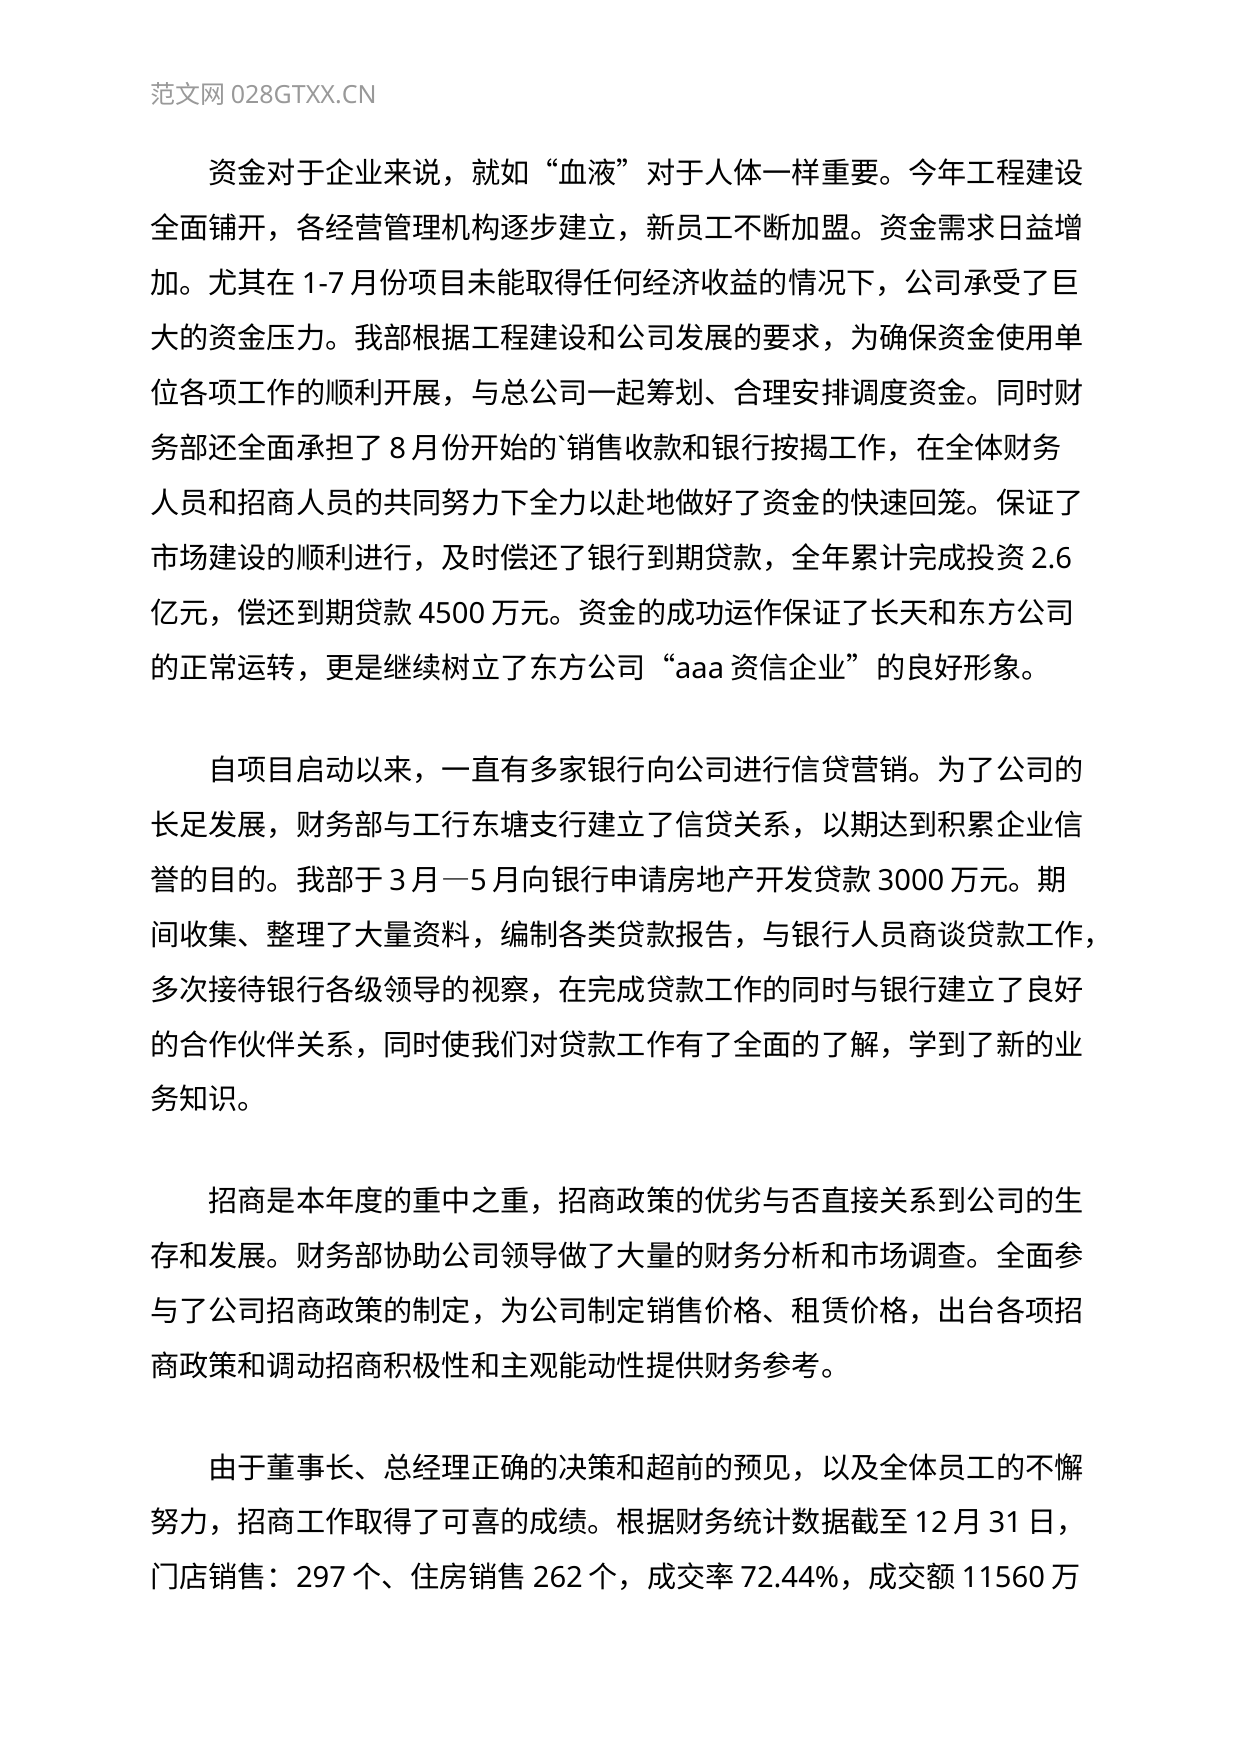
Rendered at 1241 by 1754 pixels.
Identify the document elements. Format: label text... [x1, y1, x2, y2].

text 招商是本年度的重中之重，招商政策的优劣与否直接关系到公司的生存和发展。财务部协助公司领导做了大量的财务分析和市场调查。全面参与了公司招商政策的制定，为公司制定销售价格、租赁价格，出台各项招商政策和调动招商积极性和主观能动性提供财务参考。 [150, 1178, 1090, 1385]
text 自项目启动以来，一直有多家银行向公司进行信贷营销。为了公司的长足发展，财务部与工行东塘支行建立了信贷关系，以期达到积累企业信誉的目的。我部于3月—5月向银行申请房地产开发贷款3000万元。期间收集、整理了大量资料，编制各类贷款报告，与银行人员商谈贷款工作，多次接待银行各级领导的视察，在完成贷款工作的同时与银行建立了良好的合作伙伴关系，同时使我们对贷款工作有了全面的了解，学到了新的业务知识。 [150, 746, 1090, 1118]
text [150, 1444, 1090, 1596]
text 资金对于企业来说，就如“血液”对于人体一样重要。今年工程建设全面铺开，各经营管理机构逐步建立，新员工不断加盟。资金需求日益增加。尤其在1-7月份项目未能取得任何经济收益的情况下，公司承受了巨大的资金压力。我部根据工程建设和公司发展的要求，为确保资金使用单位各项工作的顺利开展，与总公司一起筹划、合理安排调度资金。同时财务部还全面承担了8月份开始的`销售收款和银行按揭工作，在全体财务人员和招商人员的共同努力下全力以赴地做好了资金的快速回笼。保证了市场建设的顺利进行，及时偿还了银行到期贷款，全年累计完成投资2.6亿元，偿还到期贷款4500万元。资金的成功运作保证了长天和东方公司的正常运转，更是继续树立了东方公司“aaa资信企业”的良好形象。 [150, 150, 1090, 687]
